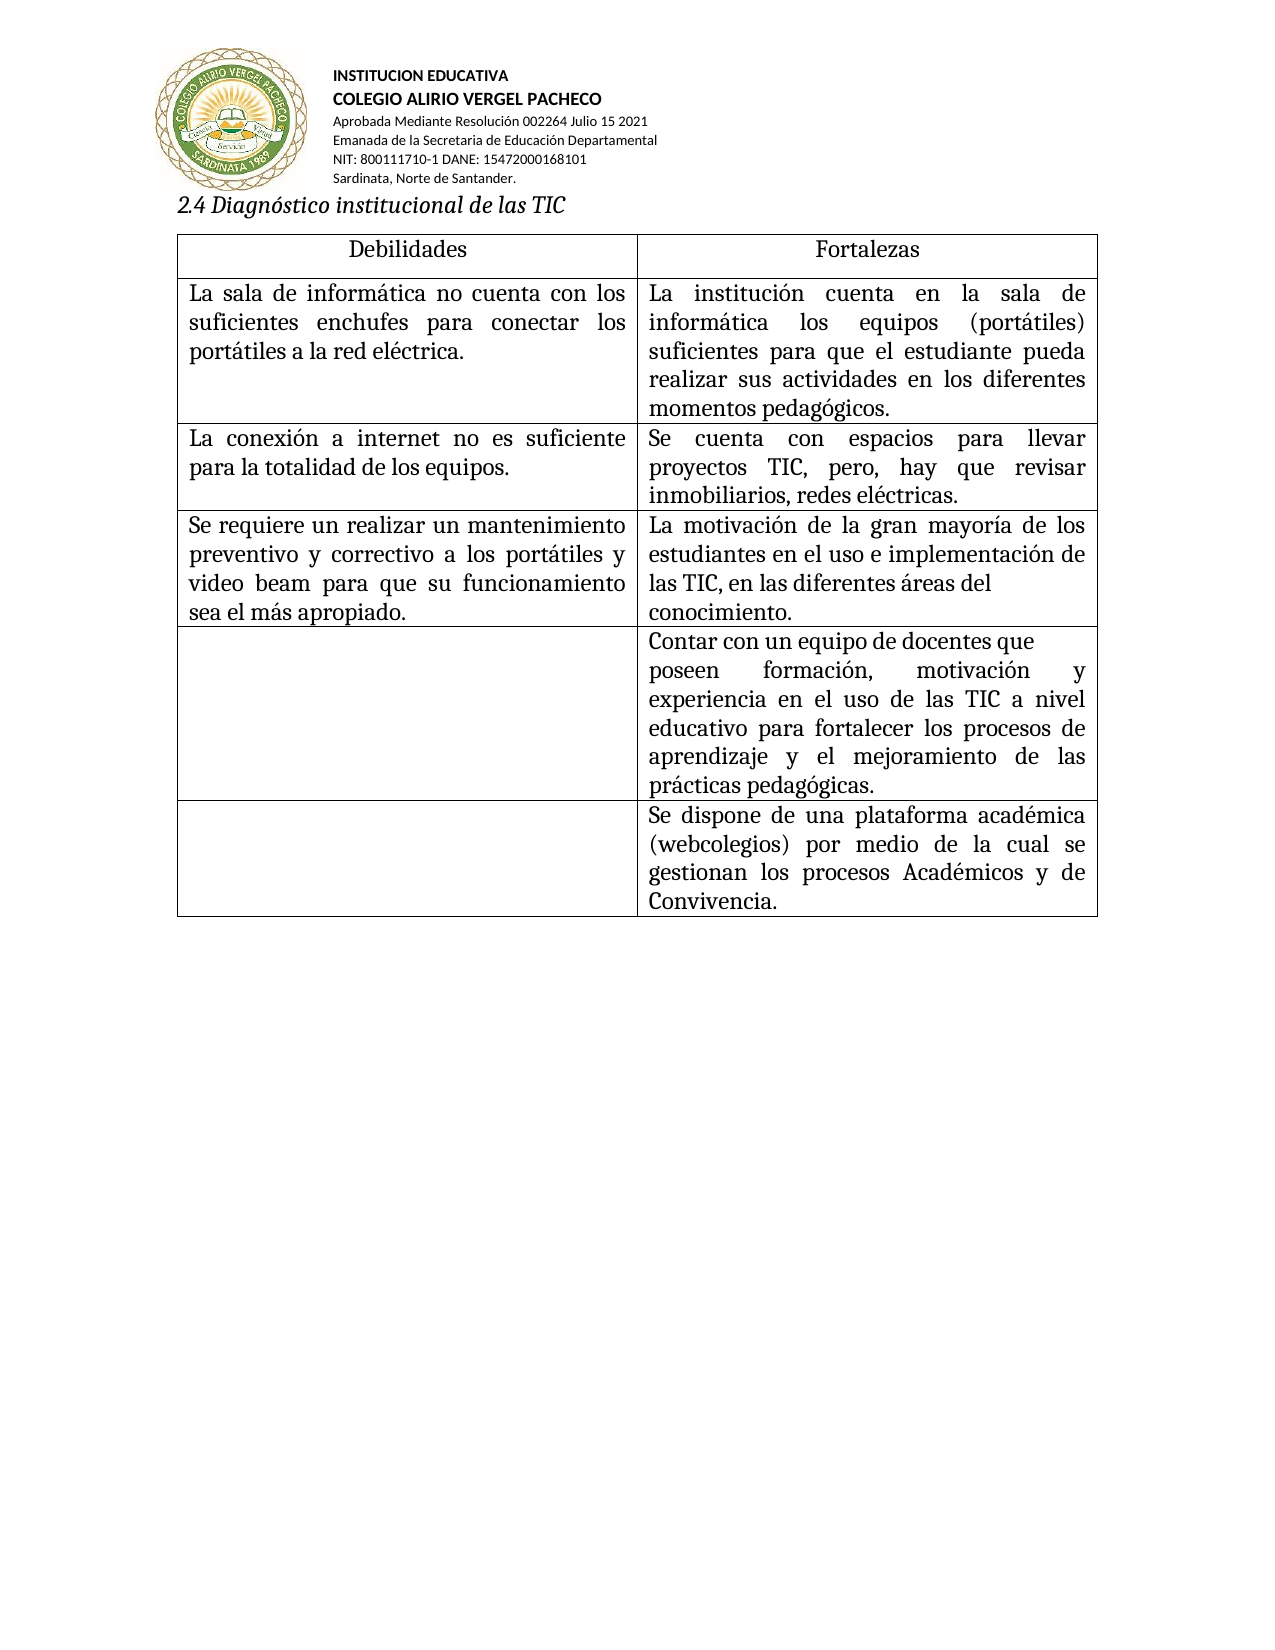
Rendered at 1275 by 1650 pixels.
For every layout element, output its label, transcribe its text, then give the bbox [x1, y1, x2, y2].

table_header Fortalezas [638, 235, 1097, 278]
table_cell Se requiere un realizar un mantenimiento preventivo y correctivo a los portátiles y video beam para que su funcionamiento sea el más apropiado. [178, 511, 637, 626]
table_cell Contar con un equipo de docentes que poseen formación, motivación y experiencia en el uso de las TIC a nivel educativo para fortalecer los procesos de aprendizaje y el mejoramiento de las prácticas pedagógicas. [638, 627, 1097, 800]
table_cell La conexión a internet no es suficiente para la totalidad de los equipos. [178, 424, 637, 510]
table_cell La motivación de la gran mayoría de los estudiantes en el uso e implementación de las TIC, en las diferentes áreas del conocimiento. [638, 511, 1097, 626]
table_cell La institución cuenta en la sala de informática los equipos (portátiles) suficientes para que el estudiante pueda realizar sus actividades en los diferentes momentos pedagógicos. [638, 279, 1097, 423]
table_cell [178, 801, 637, 916]
table_header Debilidades [178, 235, 637, 278]
table_cell La sala de informática no cuenta con los suficientes enchufes para conectar los portátiles a la red eléctrica. [178, 279, 637, 423]
table_cell Se dispone de una plataforma académica (webcolegios) por medio de la cual se gestionan los procesos Académicos y de Convivencia. [638, 801, 1097, 916]
text 2.4 Diagnóstico institucional de las TIC [177, 191, 1098, 219]
picture [155, 48, 307, 191]
table_cell [178, 627, 637, 800]
table_cell Se cuenta con espacios para llevar proyectos TIC, pero, hay que revisar inmobiliarios, redes eléctricas. [638, 424, 1097, 510]
